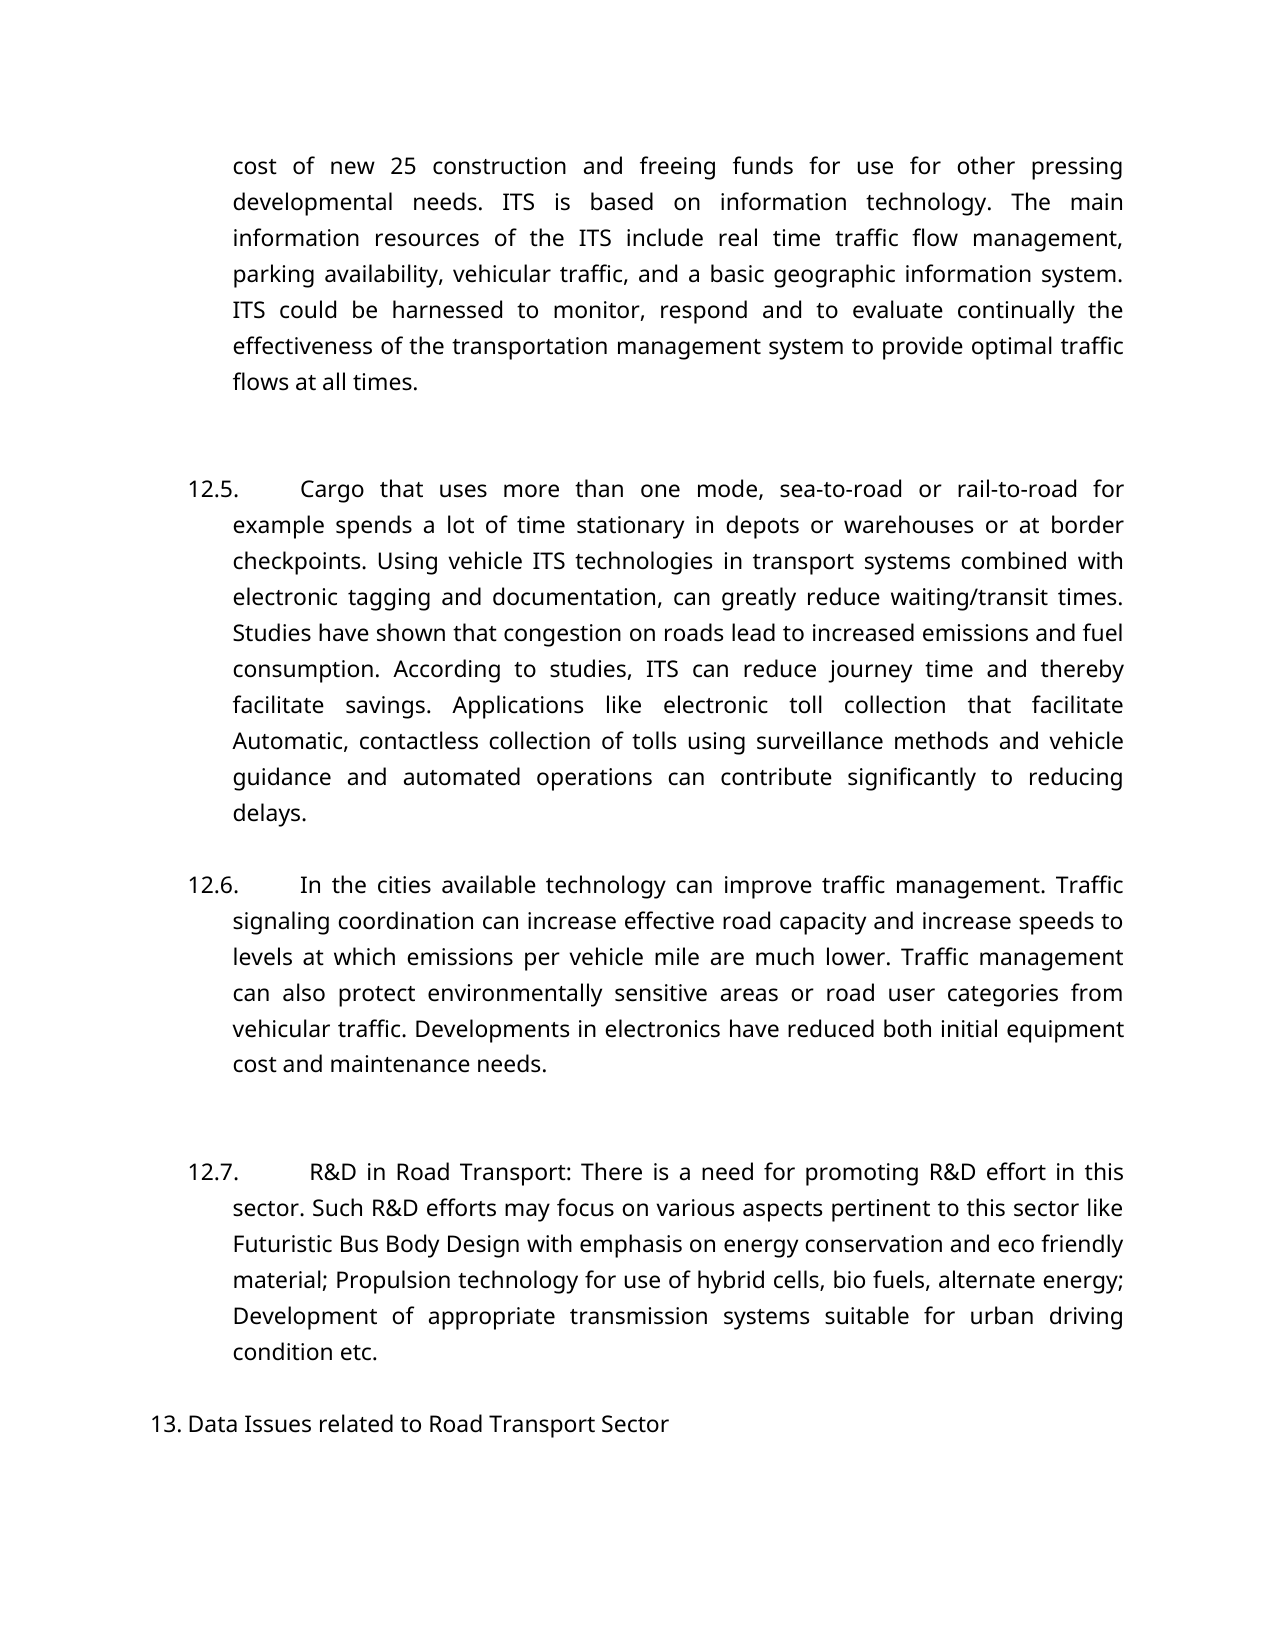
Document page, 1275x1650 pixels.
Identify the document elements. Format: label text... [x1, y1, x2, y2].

list In the cities available technology can improve traffic management. Traffic signaling coordination can increase effective road capacity and increase speeds to levels at which emissions per vehicle mile are much lower. Traffic management can also protect environmentally sensitive areas or road user categories from vehicular traffic. Developments in electronics have reduced both initial equipment cost and maintenance needs. [187, 869, 1125, 1080]
list Cargo that uses more than one mode, sea-to-road or rail-to-road for example spends a lot of time stationary in depots or warehouses or at border checkpoints. Using vehicle ITS technologies in transport systems combined with electronic tagging and documentation, can greatly reduce waiting/transit times. Studies have shown that congestion on roads lead to increased emissions and fuel consumption. According to studies, ITS can reduce journey time and thereby facilitate savings. Applications like electronic toll collection that facilitate Automatic, contactless collection of tolls using surveillance methods and vehicle guidance and automated operations can contribute significantly to reducing delays. [187, 473, 1125, 828]
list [187, 150, 1125, 397]
list R&D in Road Transport: There is a need for promoting R&D effort in this sector. Such R&D efforts may focus on various aspects pertinent to this sector like Futuristic Bus Body Design with emphasis on energy conservation and eco friendly material; Propulsion technology for use of hybrid cells, bio fuels, alternate energy; Development of appropriate transmission systems suitable for urban driving condition etc. [187, 1156, 1125, 1367]
list Data Issues related to Road Transport Sector [150, 1408, 1125, 1439]
